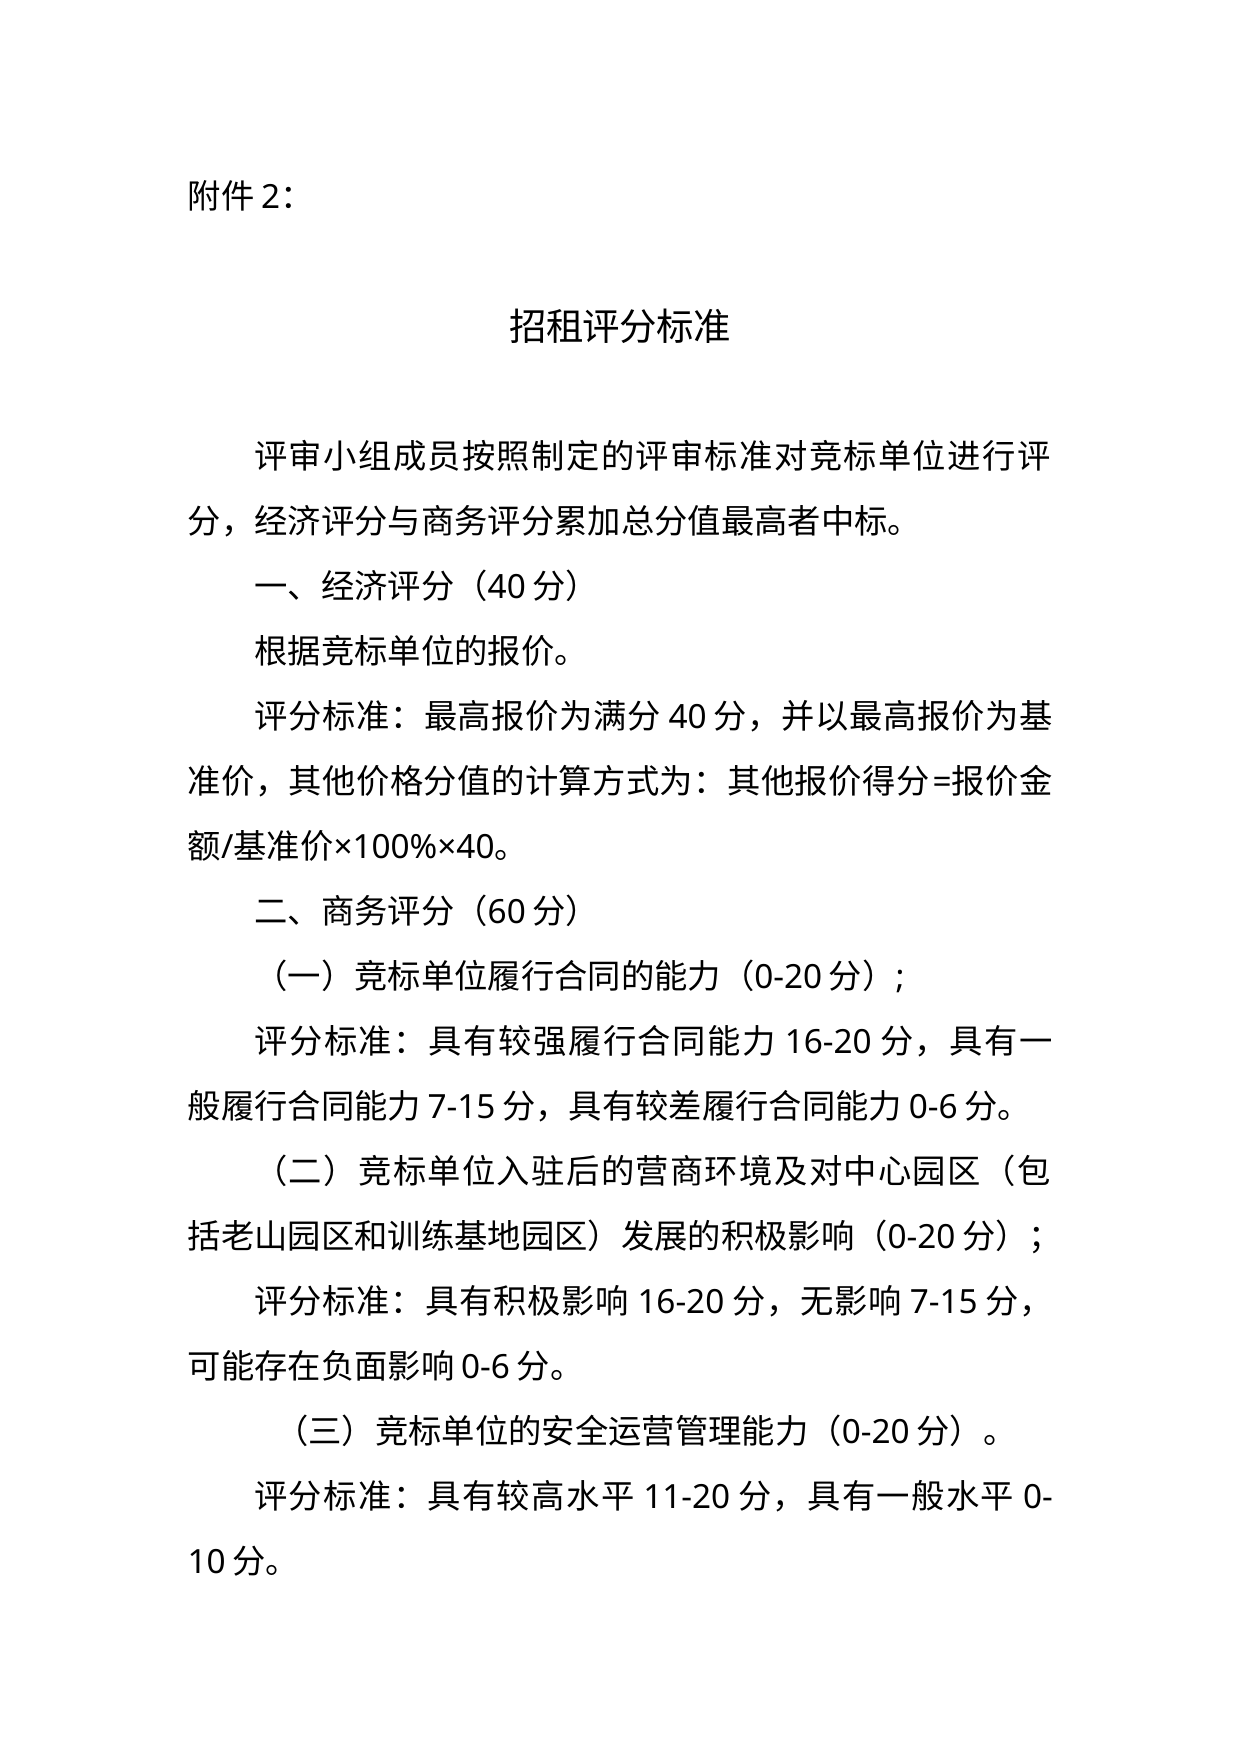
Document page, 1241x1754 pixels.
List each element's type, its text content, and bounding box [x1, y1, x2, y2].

text （二）竞标单位入驻后的营商环境及对中心园区（包括老山园区和训练基地园区）发展的积极影响（0-20分）； [187, 1137, 1053, 1267]
text 评审小组成员按照制定的评审标准对竞标单位进行评分，经济评分与商务评分累加总分值最高者中标。 [187, 422, 1053, 552]
text 评分标准：最高报价为满分40分，并以最高报价为基准价，其他价格分值的计算方式为：其他报价得分=报价金额/基准价×100%×40。 [187, 682, 1053, 877]
text 招租评分标准 [187, 292, 1053, 357]
text 二、商务评分（60分） [187, 877, 1053, 942]
text （一）竞标单位履行合同的能力（0-20分）; [187, 942, 1053, 1007]
text 附件2： [187, 162, 1053, 227]
text 一、经济评分（40分） [187, 552, 1053, 617]
text 根据竞标单位的报价。 [187, 617, 1053, 682]
text 评分标准：具有较高水平11-20分，具有一般水平0-10分。 [187, 1462, 1053, 1592]
text （三）竞标单位的安全运营管理能力（0-20分）。 [275, 1397, 1053, 1462]
text 评分标准：具有积极影响16-20分，无影响7-15分，可能存在负面影响0-6分。 [187, 1267, 1053, 1397]
text 评分标准：具有较强履行合同能力16-20分，具有一般履行合同能力7-15分，具有较差履行合同能力0-6分。 [187, 1007, 1053, 1137]
